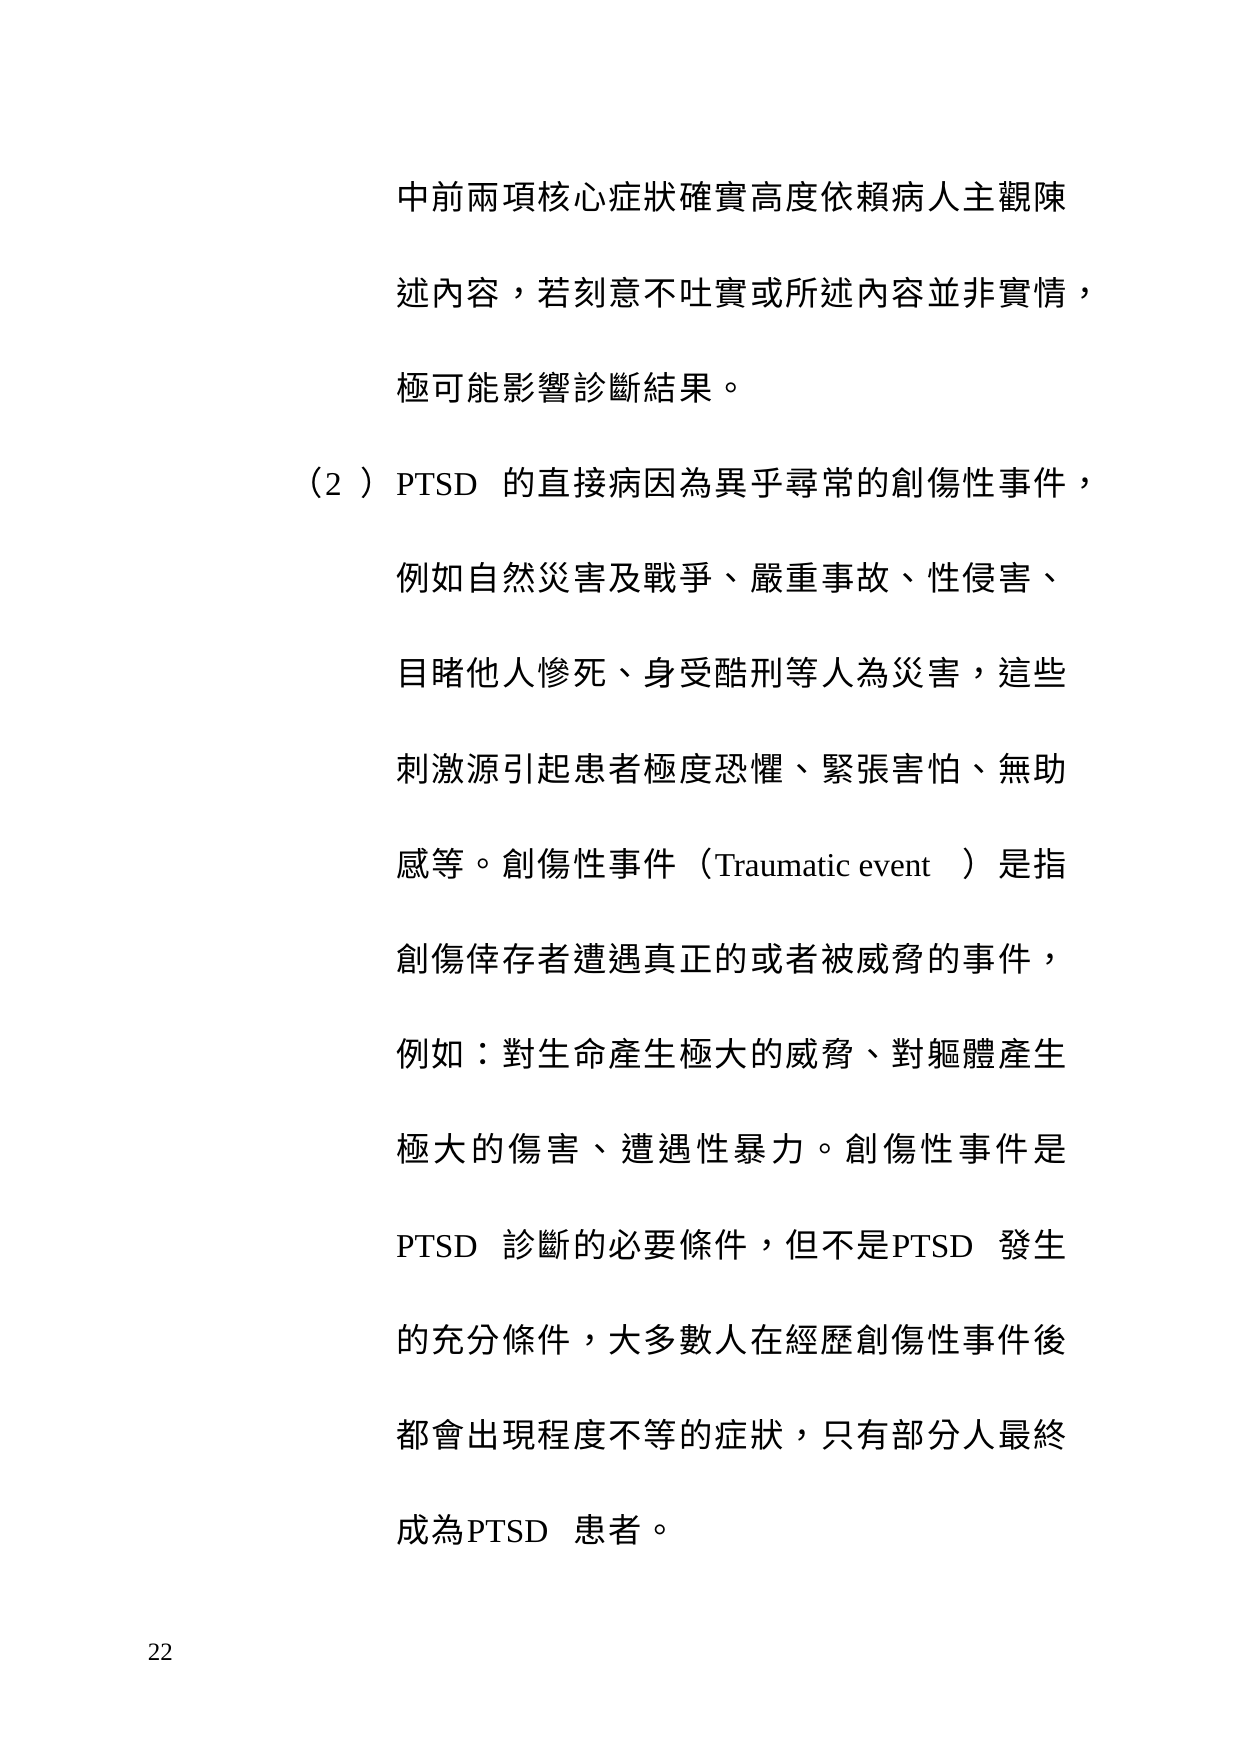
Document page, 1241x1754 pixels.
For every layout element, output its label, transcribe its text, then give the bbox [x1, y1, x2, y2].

subtitle 在精神疾病診斷與統計手冊第4版（DSM-IV）及第4版修訂版（DSM-IV-TR）中，PTSD有3大核心症狀：創傷性體驗的反覆重現、持續的迴避、持續的警覺性增高。其中前兩項核心症狀確實高度依賴病人主觀陳述內容，若刻意不吐實或所述內容並非實情，極可能影響診斷結果。 [272, 148, 1069, 433]
subtitle PTSD的直接病因為異乎尋常的創傷性事件，例如自然災害及戰爭、嚴重事故、性侵害、目睹他人慘死、身受酷刑等人為災害，這些刺激源引起患者極度恐懼、緊張害怕、無助感等。創傷性事件（Traumatic event）是指創傷倖存者遭遇真正的或者被威脅的事件，例如：對生命產生極大的威脅、對軀體產生極大的傷害、遭遇性暴力。創傷性事件是PTSD診斷的必要條件，但不是PTSD發生的充分條件，大多數人在經歷創傷性事件後都會出現程度不等的症狀，只有部分人最終成為PTSD患者。 [272, 433, 1069, 1576]
